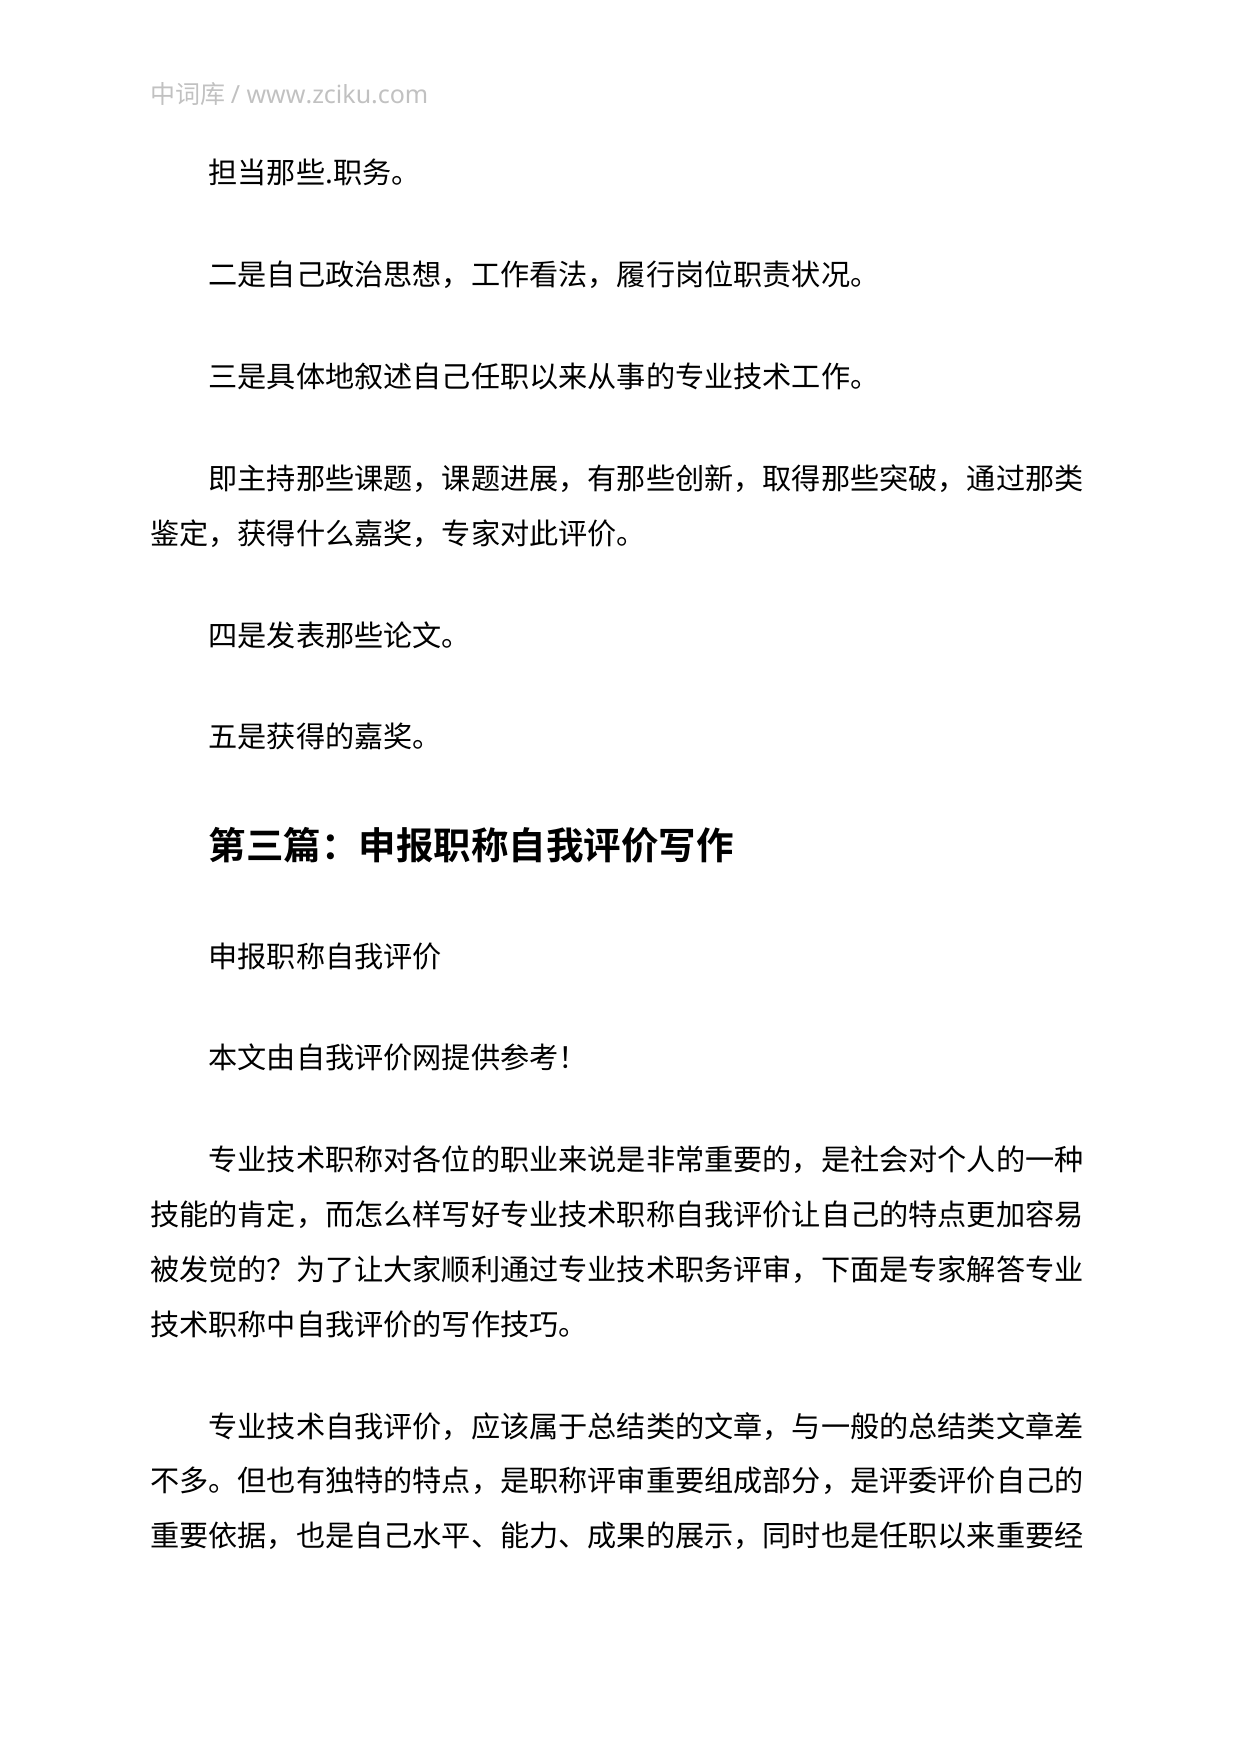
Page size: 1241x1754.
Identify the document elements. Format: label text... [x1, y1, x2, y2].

text 第三篇：申报职称自我评价写作 [150, 816, 1090, 870]
text 本文由自我评价网提供参考！ [150, 1035, 1090, 1077]
text 担当那些.职务。 [150, 150, 1090, 192]
text 专业技术职称对各位的职业来说是非常重要的，是社会对个人的一种技能的肯定，而怎么样写好专业技术职称自我评价让自己的特点更加容易被发觉的？为了让大家顺利通过专业技术职务评审，下面是专家解答专业技术职称中自我评价的写作技巧。 [150, 1137, 1090, 1344]
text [150, 1403, 1090, 1555]
text 二是自己政治思想，工作看法，履行岗位职责状况。 [150, 252, 1090, 294]
text 四是发表那些论文。 [150, 612, 1090, 654]
text 申报职称自我评价 [150, 933, 1090, 975]
text 即主持那些课题，课题进展，有那些创新，取得那些突破，通过那类鉴定，获得什么嘉奖，专家对此评价。 [150, 456, 1090, 553]
text 五是获得的嘉奖。 [150, 714, 1090, 756]
text 三是具体地叙述自己任职以来从事的专业技术工作。 [150, 354, 1090, 396]
